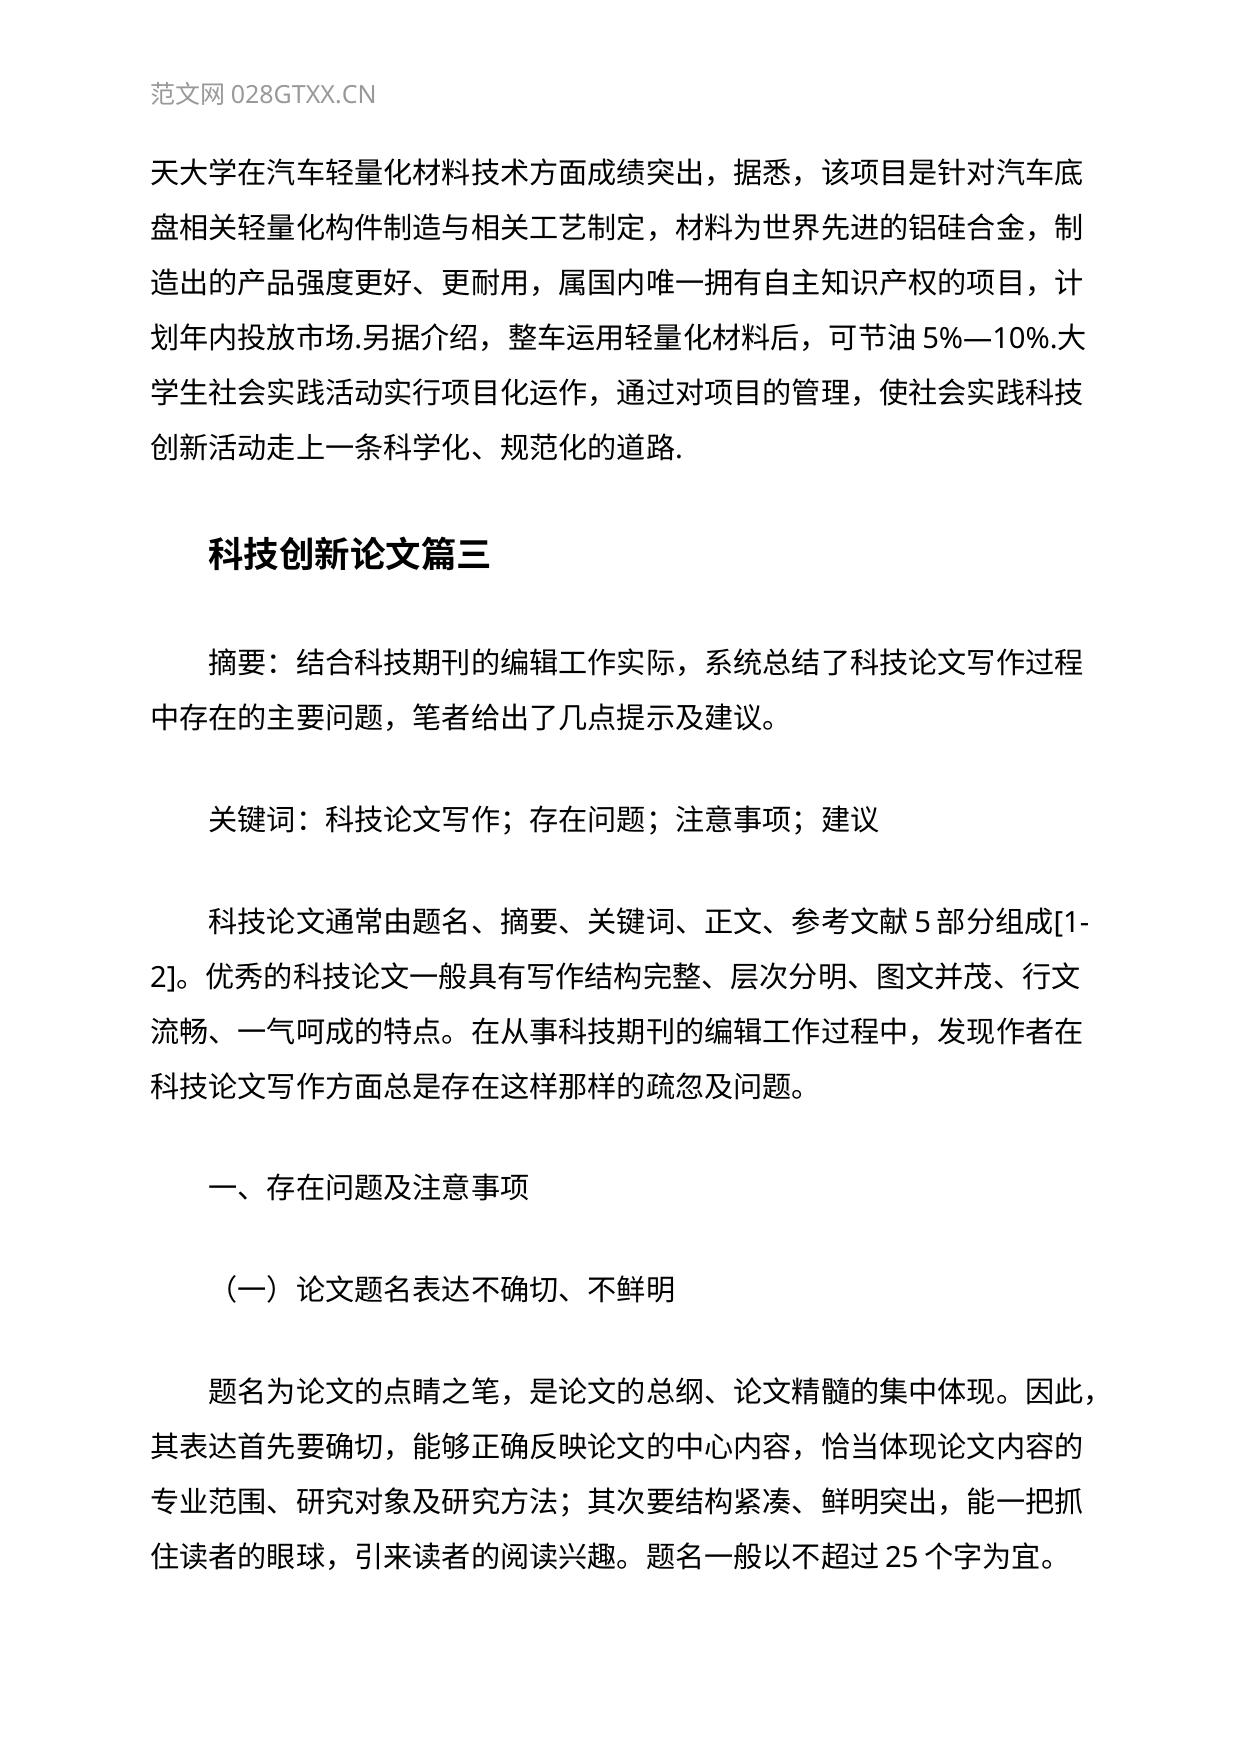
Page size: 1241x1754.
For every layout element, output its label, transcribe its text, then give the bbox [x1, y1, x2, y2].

text 关键词：科技论文写作；存在问题；注意事项；建议 [150, 797, 1090, 839]
text 科技创新论文篇三 [150, 527, 1090, 578]
text （一）论文题名表达不确切、不鲜明 [150, 1267, 1090, 1309]
text 摘要：结合科技期刊的编辑工作实际，系统总结了科技论文写作过程中存在的主要问题，笔者给出了几点提示及建议。 [150, 640, 1090, 737]
text 科技论文通常由题名、摘要、关键词、正文、参考文献5部分组成[1-2]。优秀的科技论文一般具有写作结构完整、层次分明、图文并茂、行文流畅、一气呵成的特点。在从事科技期刊的编辑工作过程中，发现作者在科技论文写作方面总是存在这样那样的疏忽及问题。 [150, 898, 1090, 1106]
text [150, 1369, 1090, 1576]
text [150, 150, 1090, 467]
text 一、存在问题及注意事项 [150, 1165, 1090, 1207]
